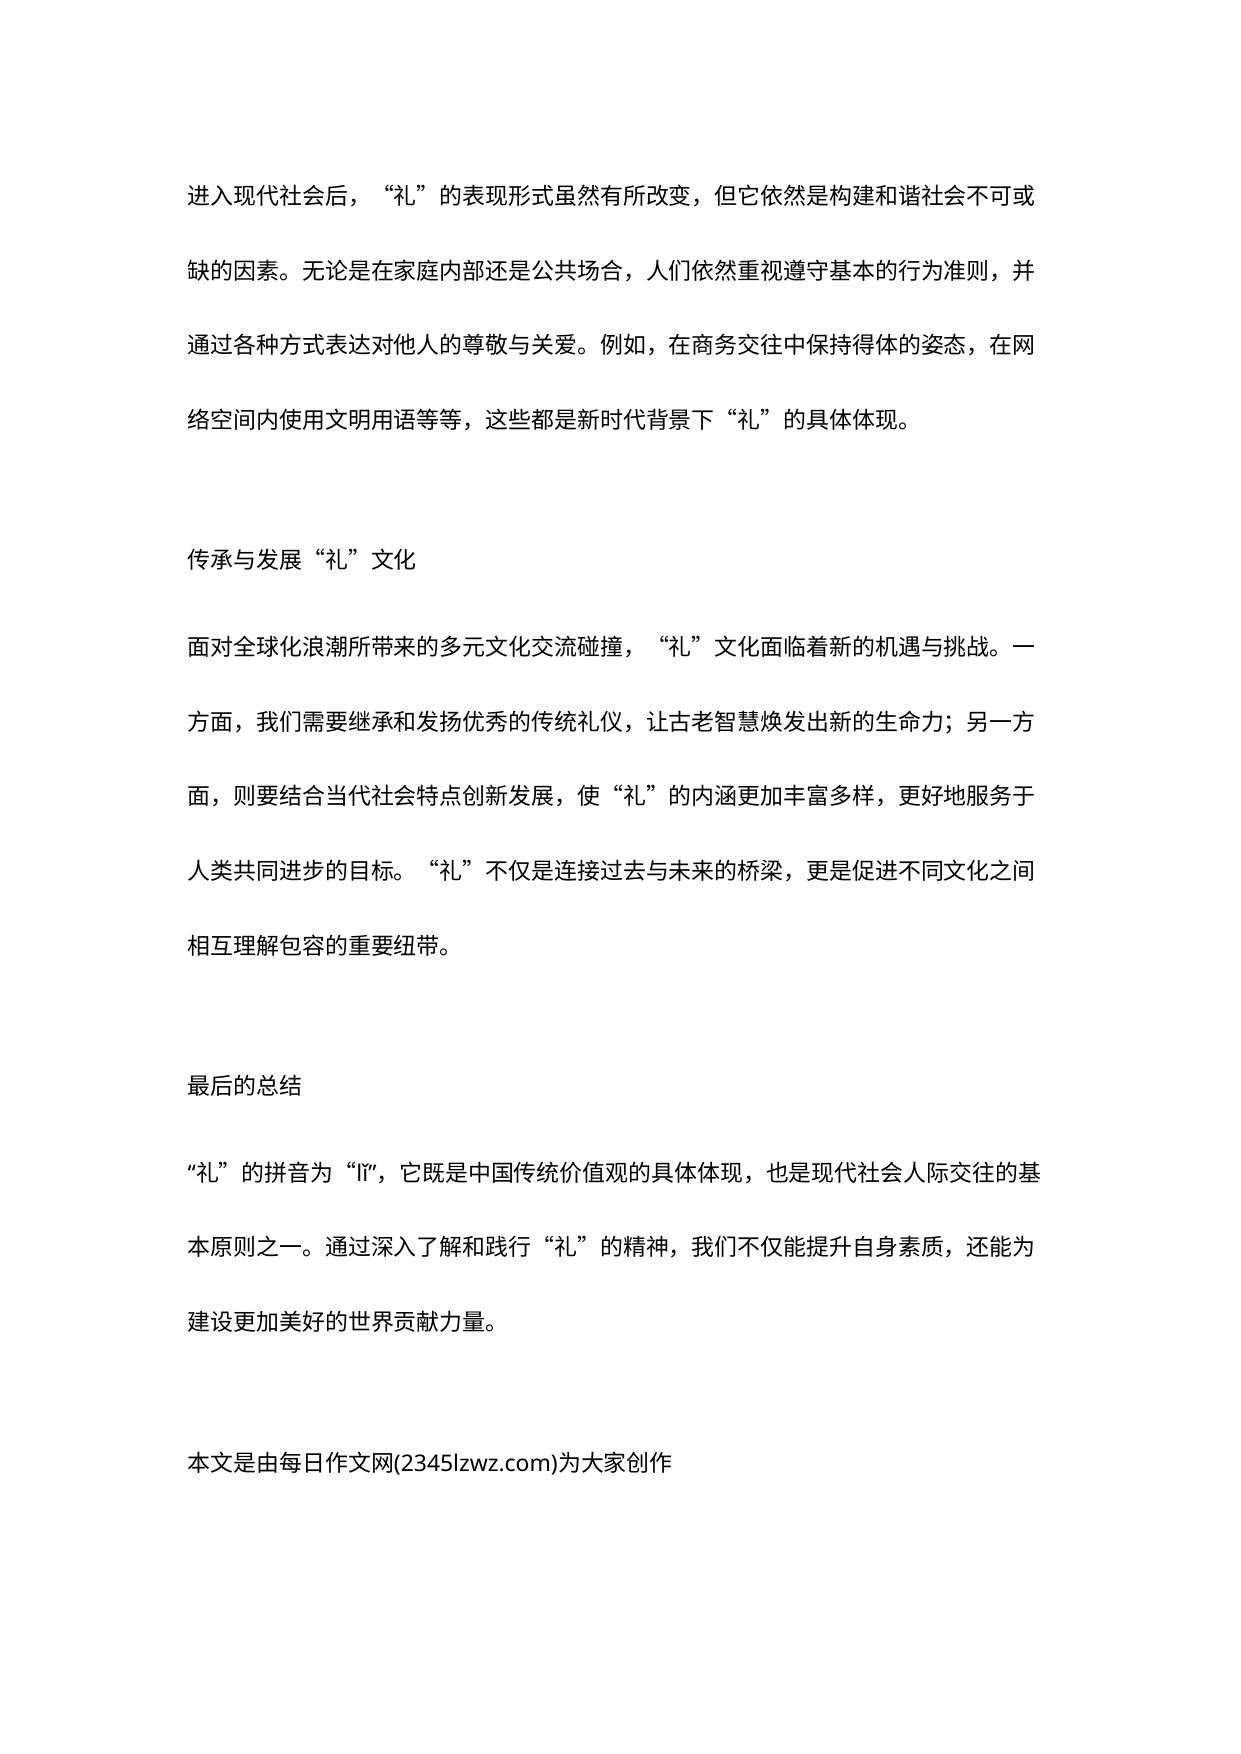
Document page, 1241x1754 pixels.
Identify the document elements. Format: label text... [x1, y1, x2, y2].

text “礼”的拼音为“lǐ”，它既是中国传统价值观的具体体现，也是现代社会人际交往的基本原则之一。通过深入了解和践行“礼”的精神，我们不仅能提升自身素质，还能为建设更加美好的世界贡献力量。 [187, 1139, 1053, 1353]
text 面对全球化浪潮所带来的多元文化交流碰撞，“礼”文化面临着新的机遇与挑战。一方面，我们需要继承和发扬优秀的传统礼仪，让古老智慧焕发出新的生命力；另一方面，则要结合当代社会特点创新发展，使“礼”的内涵更加丰富多样，更好地服务于人类共同进步的目标。“礼”不仅是连接过去与未来的桥梁，更是促进不同文化之间相互理解包容的重要纽带。 [187, 613, 1053, 977]
text 传承与发展“礼”文化 [187, 526, 1053, 591]
text 本文是由每日作文网(2345lzwz.com)为大家创作 [187, 1428, 1053, 1493]
text 最后的总结 [187, 1052, 1053, 1117]
text 进入现代社会后，“礼”的表现形式虽然有所改变，但它依然是构建和谐社会不可或缺的因素。无论是在家庭内部还是公共场合，人们依然重视遵守基本的行为准则，并通过各种方式表达对他人的尊敬与关爱。例如，在商务交往中保持得体的姿态，在网络空间内使用文明用语等等，这些都是新时代背景下“礼”的具体体现。 [187, 162, 1053, 451]
